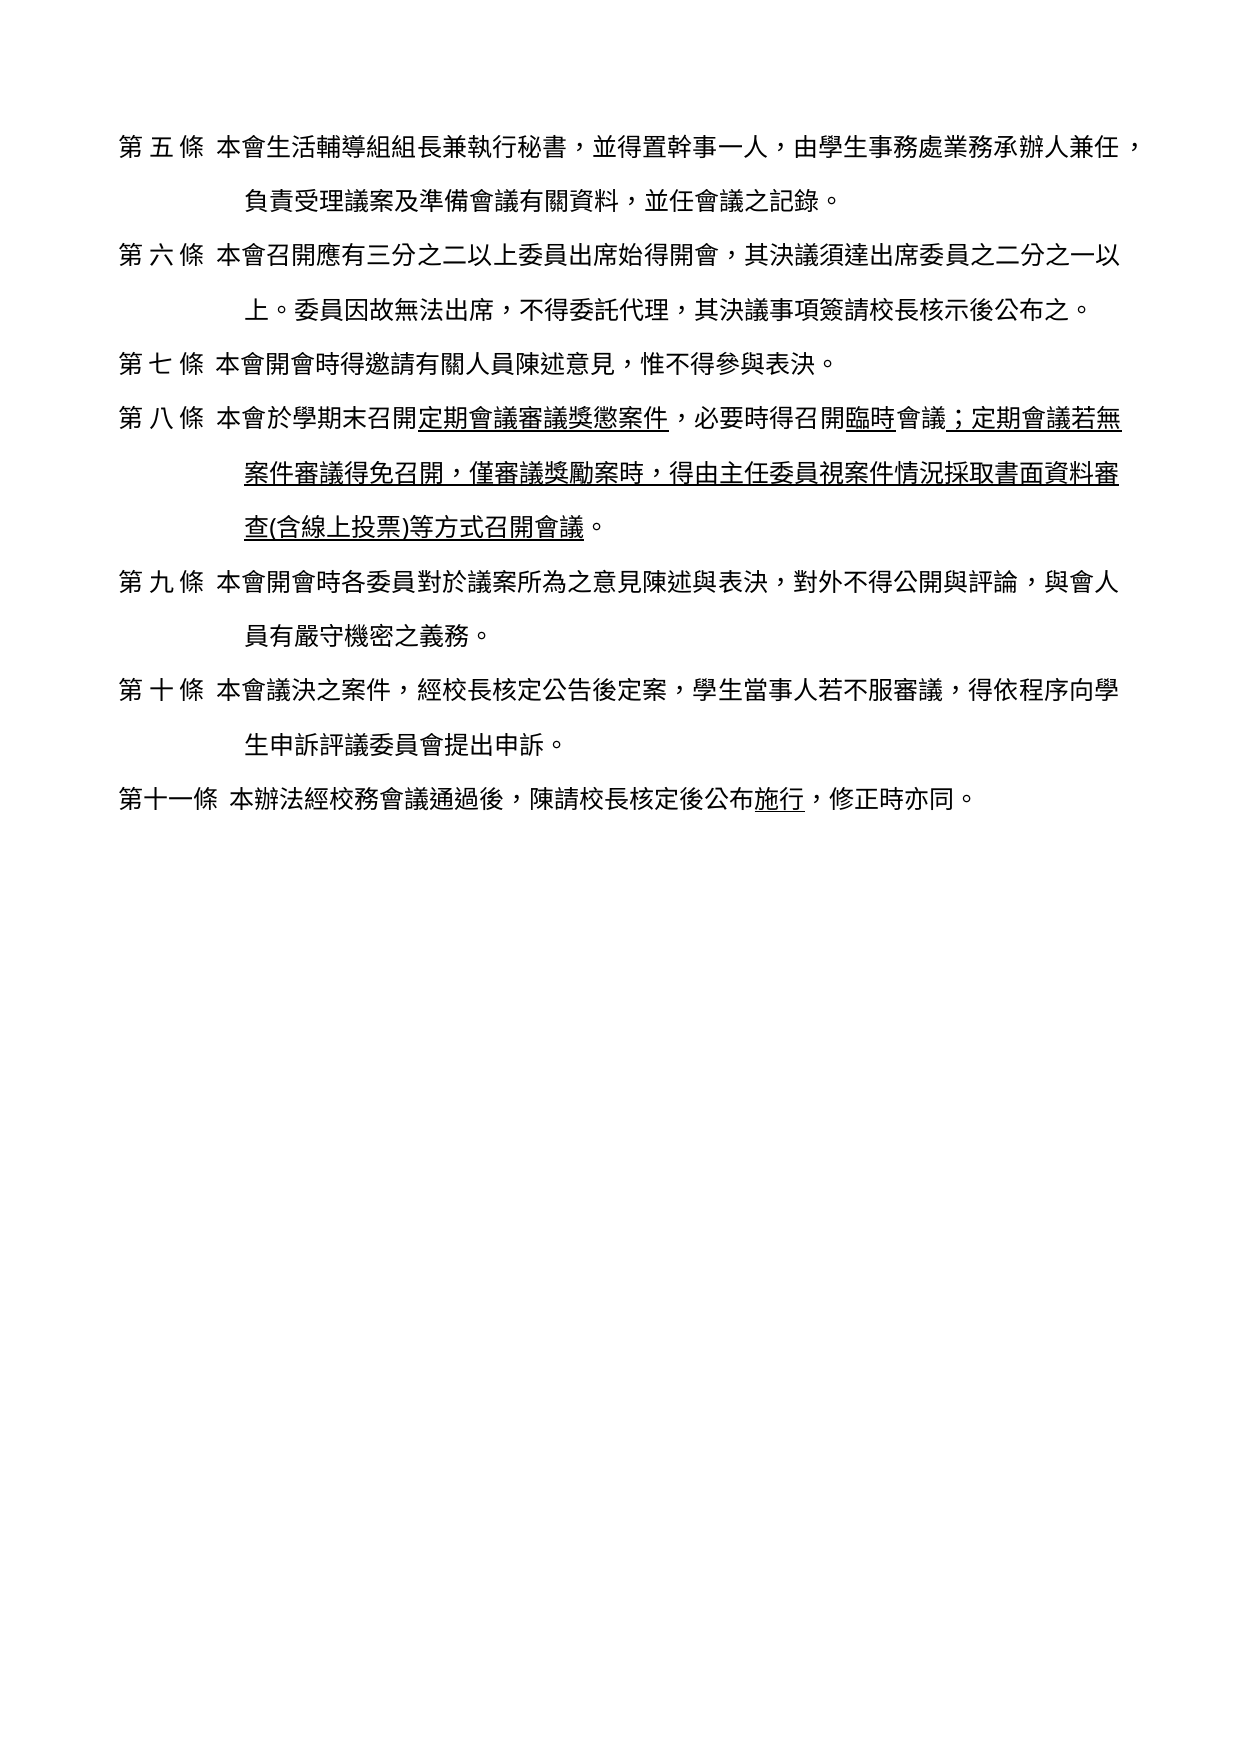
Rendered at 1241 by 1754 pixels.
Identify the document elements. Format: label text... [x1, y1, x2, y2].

text 第 六 條 本會召開應有三分之二以上委員出席始得開會，其決議須達出席委員之二分之一以上。委員因故無法出席，不得委託代理，其決議事項簽請校長核示後公布之。 [118, 236, 1122, 326]
text 第 九 條 本會開會時各委員對於議案所為之意見陳述與表決，對外不得公開與評論，與會人員有嚴守機密之義務。 [118, 562, 1122, 653]
text 第 七 條 本會開會時得邀請有關人員陳述意見，惟不得參與表決。 [118, 344, 1122, 381]
text 第十一條 本辦法經校務會議通過後，陳請校長核定後公布施行，修正時亦同。 [118, 779, 1122, 816]
text 第 八 條 本會於學期末召開定期會議審議獎懲案件，必要時得召開臨時會議；定期會議若無案件審議得免召開，僅審議獎勵案時，得由主任委員視案件情況採取書面資料審查(含線上投票)等方式召開會議。 [118, 399, 1122, 544]
text 第 十 條 本會議決之案件，經校長核定公告後定案，學生當事人若不服審議，得依程序向學生申訴評議委員會提出申訴。 [118, 671, 1122, 761]
text 第 五 條 本會生活輔導組組長兼執行秘書，並得置幹事一人，由學生事務處業務承辦人兼任，負責受理議案及準備會議有關資料，並任會議之記錄。 [118, 127, 1122, 218]
